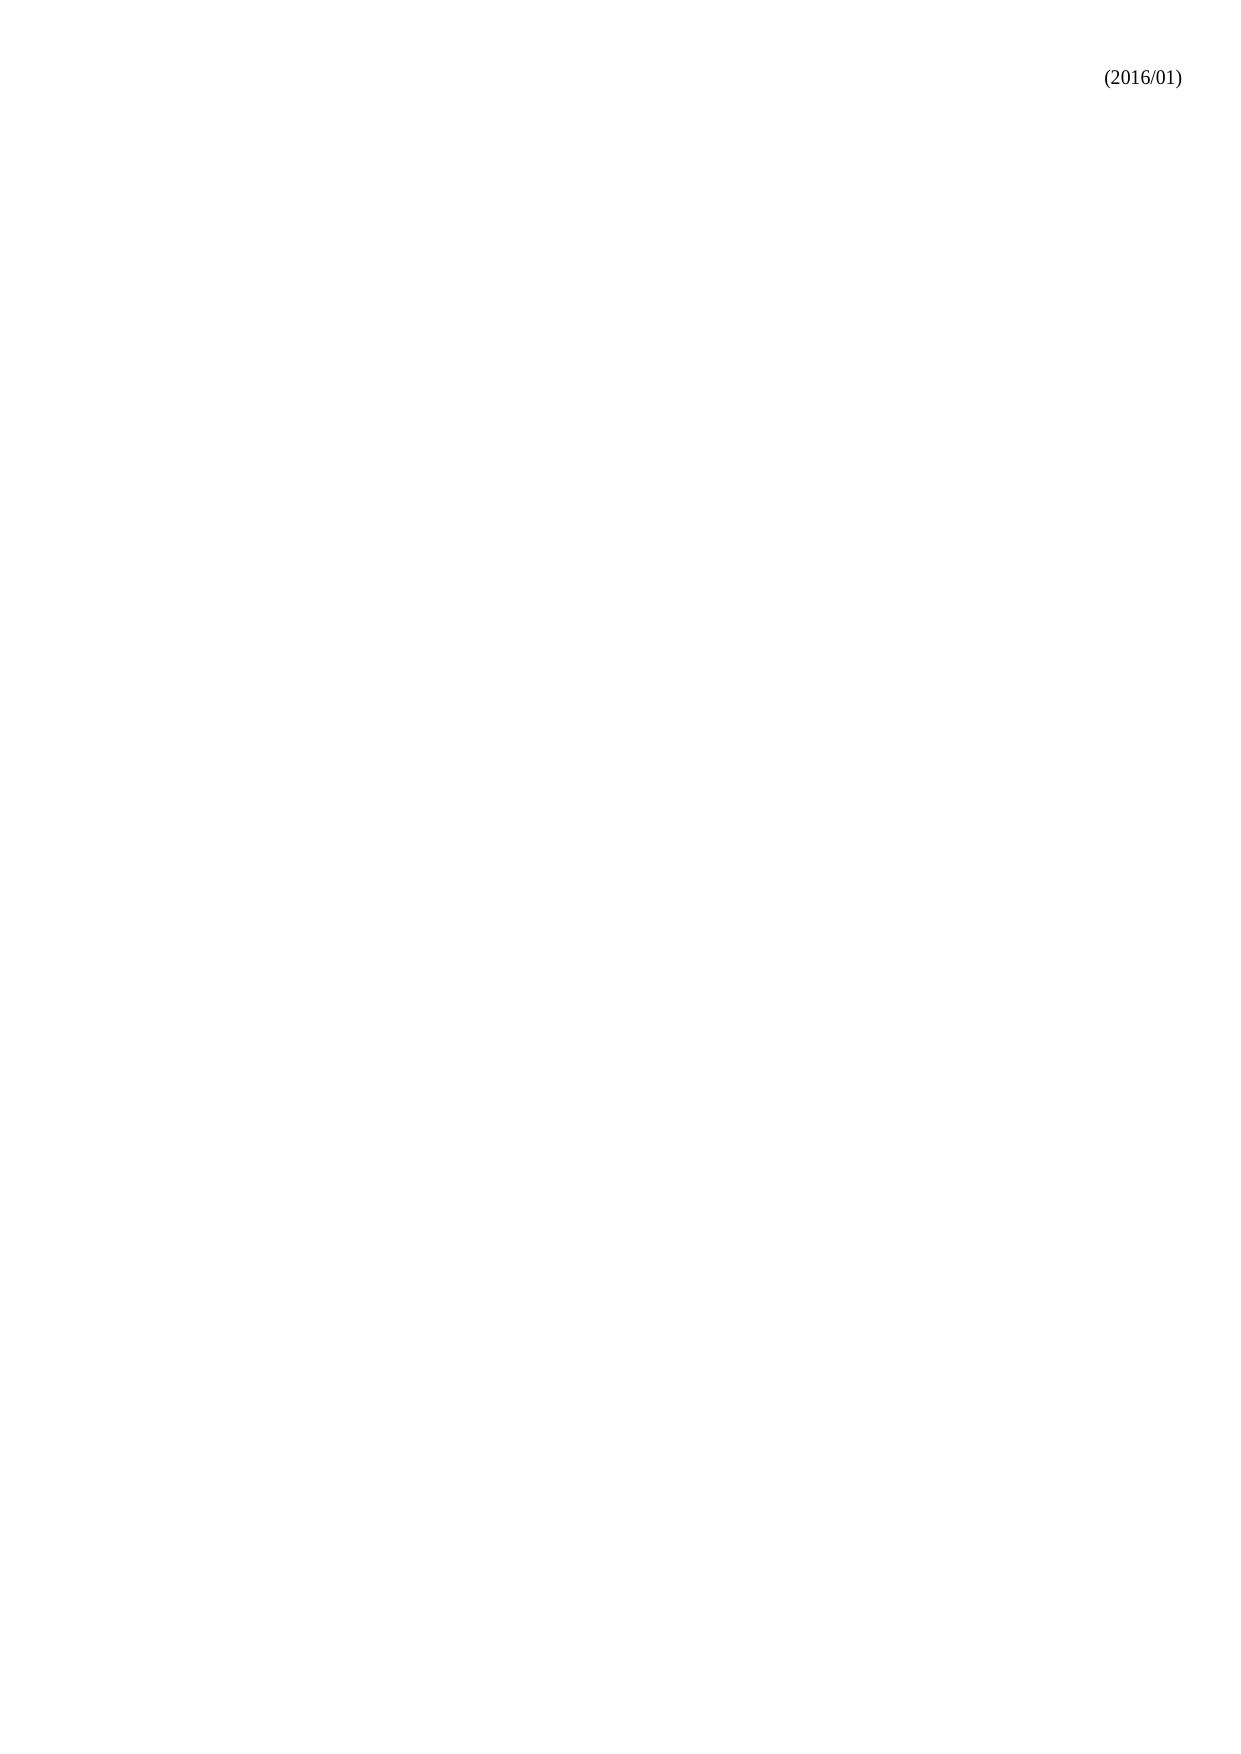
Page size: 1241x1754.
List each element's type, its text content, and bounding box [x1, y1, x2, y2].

text (2016/01) [48, 64, 1182, 89]
